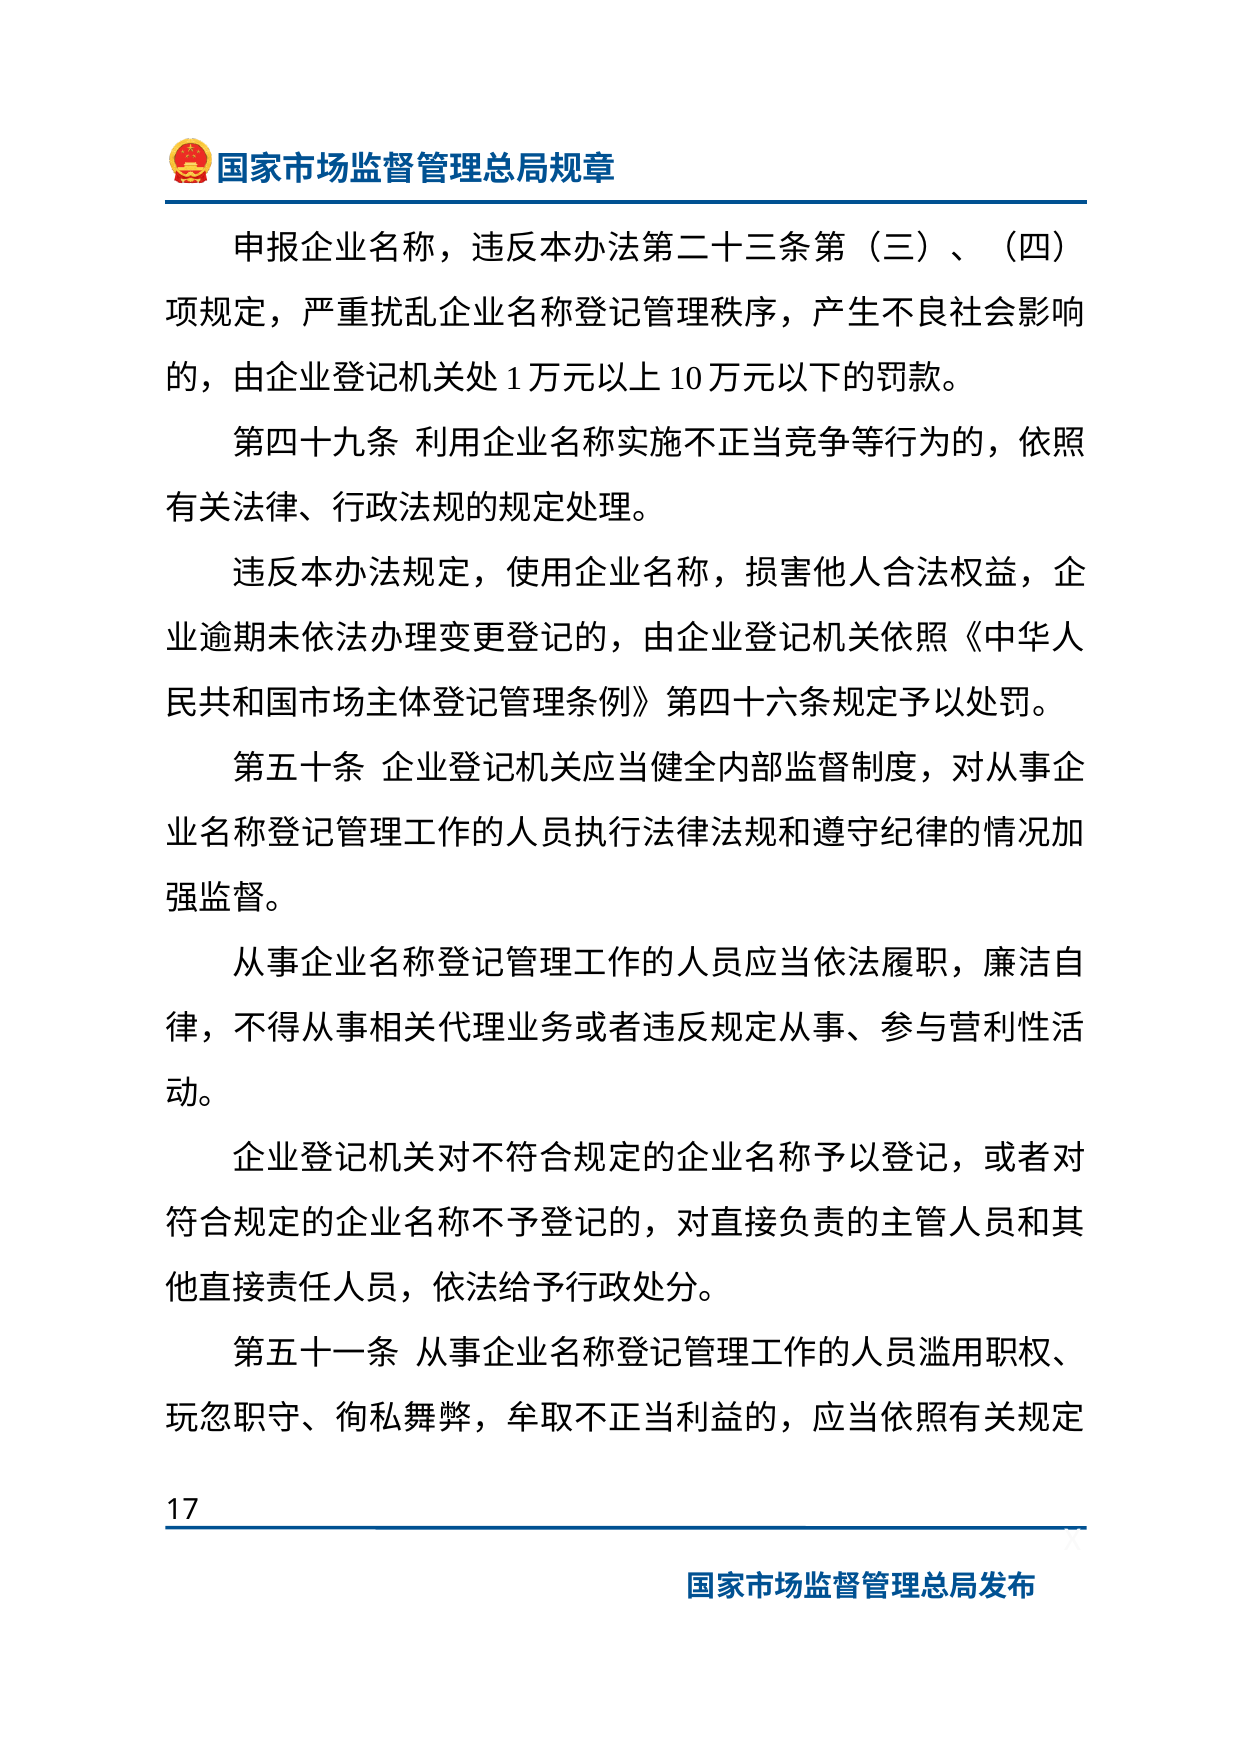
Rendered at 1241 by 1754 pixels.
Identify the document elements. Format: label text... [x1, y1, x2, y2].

text 第四十九条 利用企业名称实施不正当竞争等行为的，依照有关法律、行政法规的规定处理。 [165, 408, 1087, 538]
picture [165, 136, 216, 187]
text 申报企业名称，违反本办法第二十三条第（三）、（四）项规定，严重扰乱企业名称登记管理秩序，产生不良社会影响的，由企业登记机关处1万元以上10万元以下的罚款。 [165, 213, 1087, 408]
text 企业登记机关对不符合规定的企业名称予以登记，或者对符合规定的企业名称不予登记的，对直接负责的主管人员和其他直接责任人员，依法给予行政处分。 [165, 1123, 1087, 1318]
text 从事企业名称登记管理工作的人员应当依法履职，廉洁自律，不得从事相关代理业务或者违反规定从事、参与营利性活动。 [165, 928, 1087, 1123]
text 第五十条 企业登记机关应当健全内部监督制度，对从事企业名称登记管理工作的人员执行法律法规和遵守纪律的情况加强监督。 [165, 733, 1087, 928]
text 违反本办法规定，使用企业名称，损害他人合法权益，企业逾期未依法办理变更登记的，由企业登记机关依照《中华人民共和国市场主体登记管理条例》第四十六条规定予以处罚。 [165, 538, 1087, 733]
text 第五十一条 从事企业名称登记管理工作的人员滥用职权、玩忽职守、徇私舞弊，牟取不正当利益的，应当依照有关规定将相关线索移送纪检监察机关处理；构成犯罪的，依法追究刑事责任。 [165, 1318, 1087, 1448]
